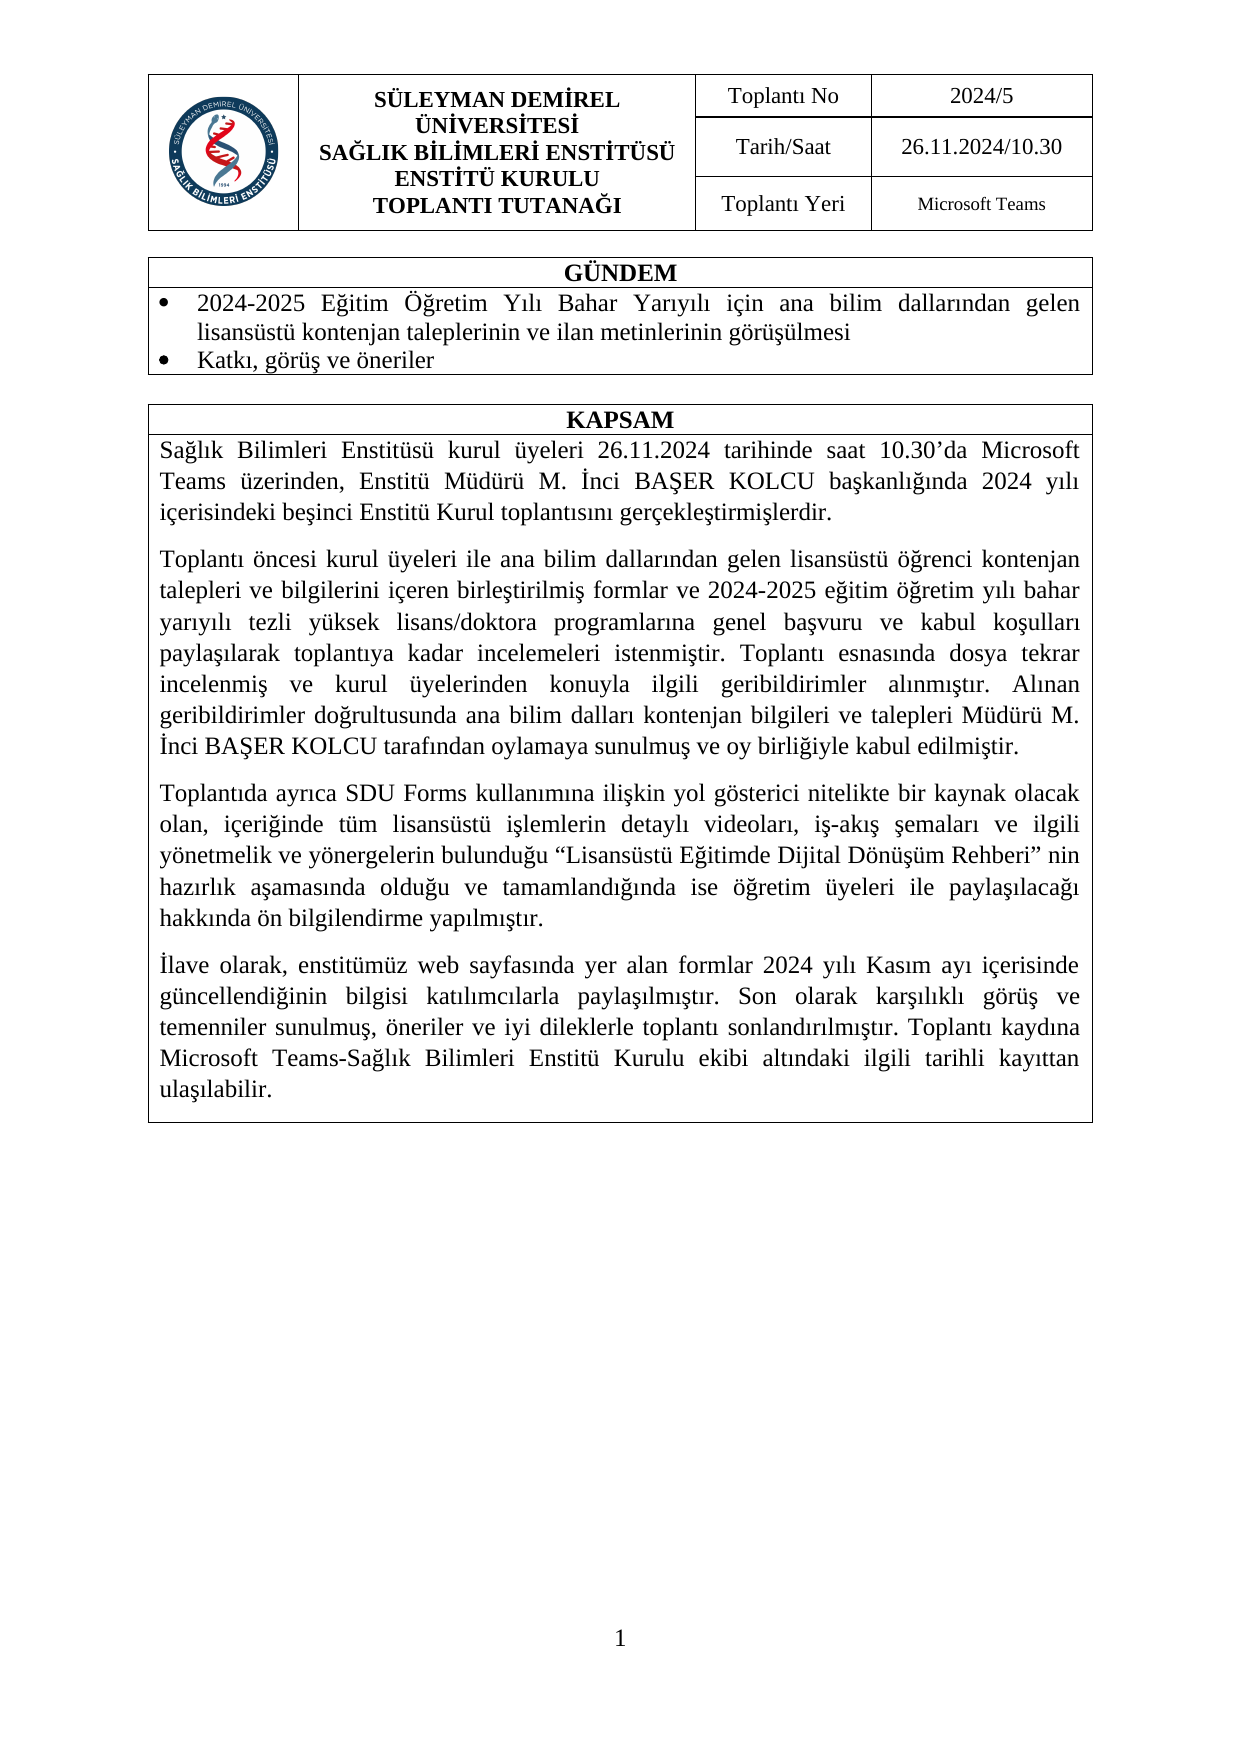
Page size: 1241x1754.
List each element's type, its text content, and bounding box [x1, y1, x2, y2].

table_header KAPSAM [149, 405, 1092, 434]
table_cell 2024-2025 Eğitim Öğretim Yılı Bahar Yarıyılı için ana bilim dallarından gelen lisansüstü kontenjan taleplerinin ve ilan metinlerinin görüşülmesi Katkı, görüş ve öneriler [149, 288, 1092, 374]
table_cell Sağlık Bilimleri Enstitüsü kurul üyeleri 26.11.2024 tarihinde saat 10.30’da Microsoft Teams üzerinden, Enstitü Müdürü M. İnci BAŞER KOLCU başkanlığında 2024 yılı içerisindeki beşinci Enstitü Kurul toplantısını gerçekleştirmişlerdir. Toplantı öncesi kurul üyeleri ile ana bilim dallarından gelen lisansüstü öğrenci kontenjan talepleri ve bilgilerini içeren birleştirilmiş formlar ve 2024-2025 eğitim öğretim yılı bahar yarıyılı tezli yüksek lisans/doktora programlarına genel başvuru ve kabul koşulları paylaşılarak toplantıya kadar incelemeleri istenmiştir. Toplantı esnasında dosya tekrar incelenmiş ve kurul üyelerinden konuyla ilgili geribildirimler alınmıştır. Alınan geribildirimler doğrultusunda ana bilim dalları kontenjan bilgileri ve talepleri Müdürü M. İnci BAŞER KOLCU tarafından oylamaya sunulmuş ve oy birliğiyle kabul edilmiştir. Toplantıda ayrıca SDU Forms kullanımına ilişkin yol gösterici nitelikte bir kaynak olacak olan, içeriğinde tüm lisansüstü işlemlerin detaylı videoları, iş-akış şemaları ve ilgili yönetmelik ve yönergelerin bulunduğu “Lisansüstü Eğitimde Dijital Dönüşüm Rehberi” nin hazırlık aşamasında olduğu ve tamamlandığında ise öğretim üyeleri ile paylaşılacağı hakkında ön bilgilendirme yapılmıştır. İlave olarak, enstitümüz web sayfasında yer alan formlar 2024 yılı Kasım ayı içerisinde güncellendiğinin bilgisi katılımcılarla paylaşılmıştır. Son olarak karşılıklı görüş ve temenniler sunulmuş, öneriler ve iyi dileklerle toplantı sonlandırılmıştır. Toplantı kaydına Microsoft Teams-Sağlık Bilimleri Enstitü Kurulu ekibi altındaki ilgili tarihli kayıttan ulaşılabilir. [149, 435, 1092, 1122]
picture [159, 85, 288, 219]
table_header GÜNDEM [149, 258, 1092, 287]
